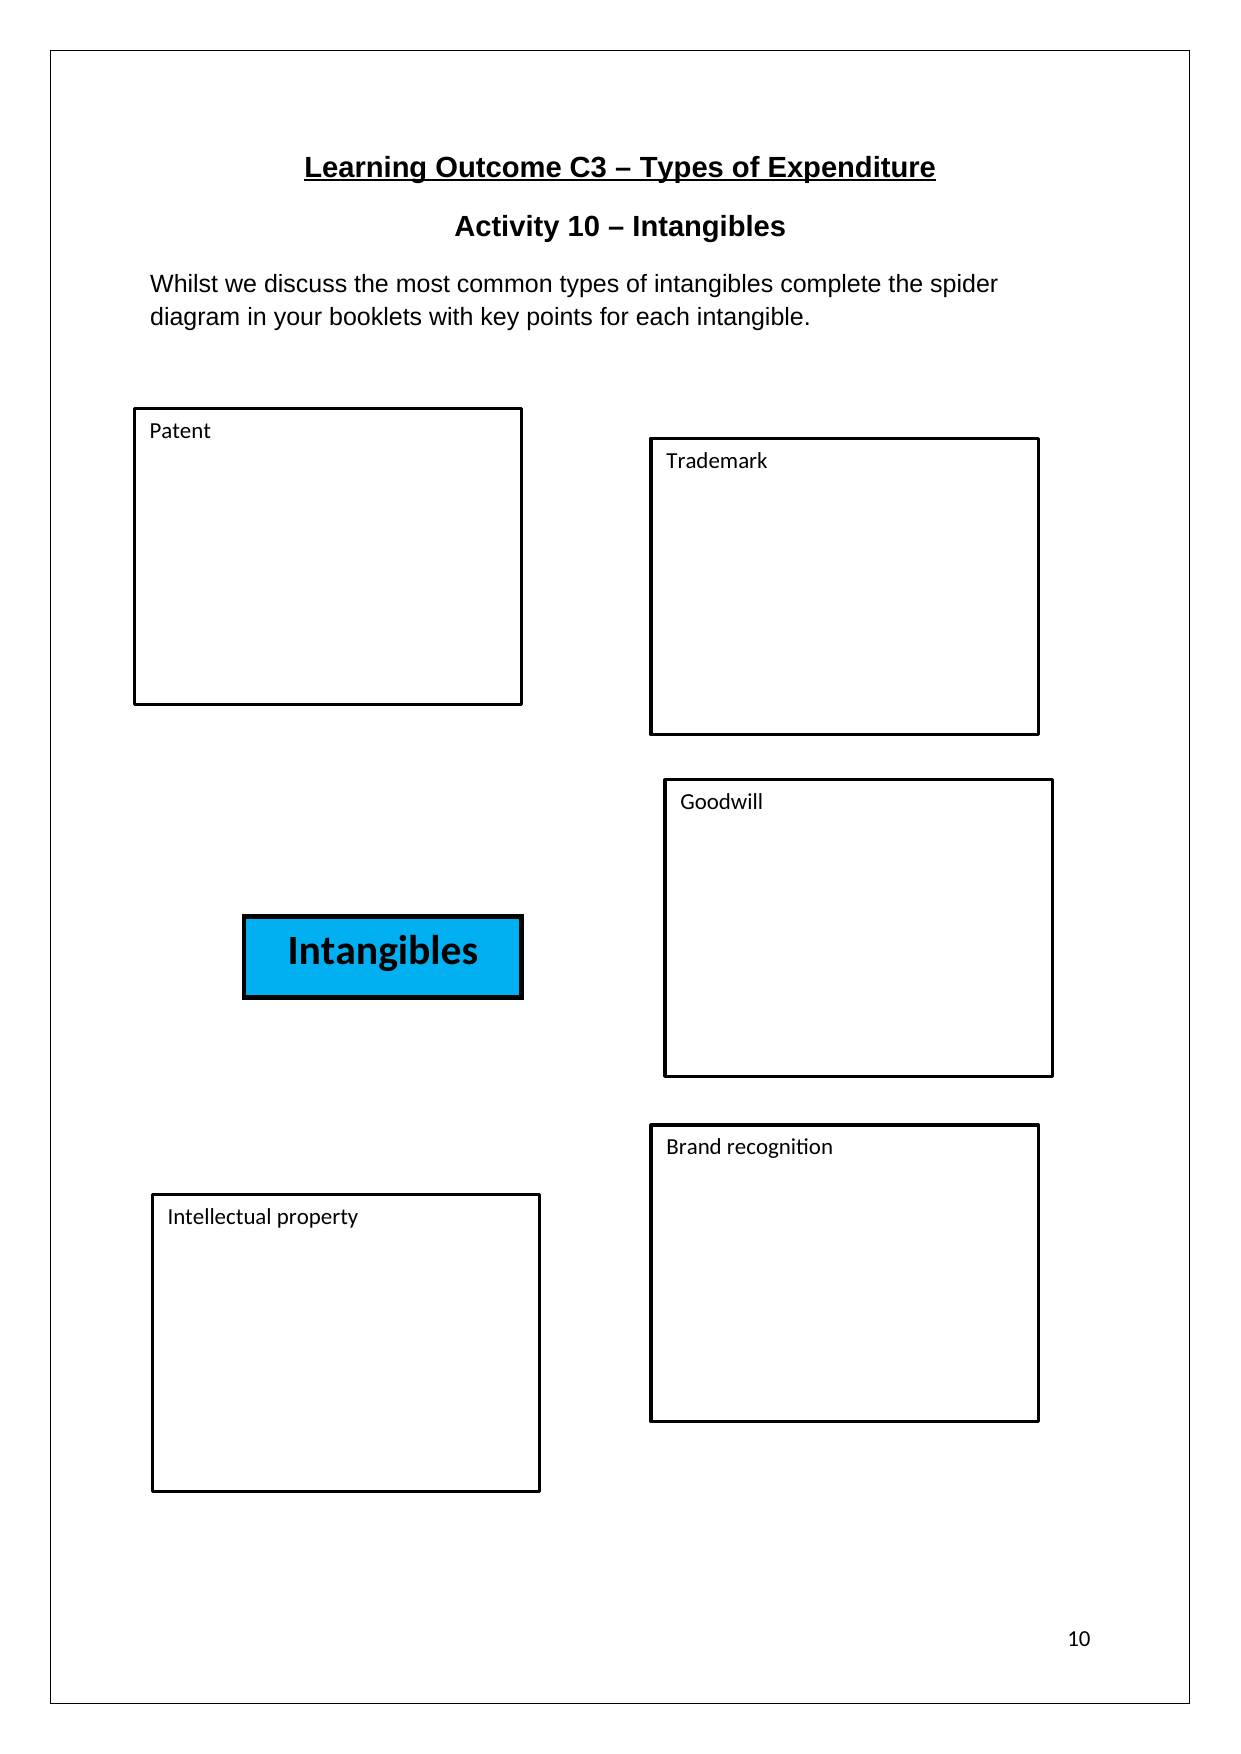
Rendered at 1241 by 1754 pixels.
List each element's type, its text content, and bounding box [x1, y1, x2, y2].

text Whilst we discuss the most common types of intangibles complete the spider diagram in your booklets with key points for each intangible. [150, 269, 1090, 331]
text Activity 10 – Intangibles [150, 209, 1090, 243]
text Learning Outcome C3 – Types of Expenditure [150, 150, 1090, 183]
